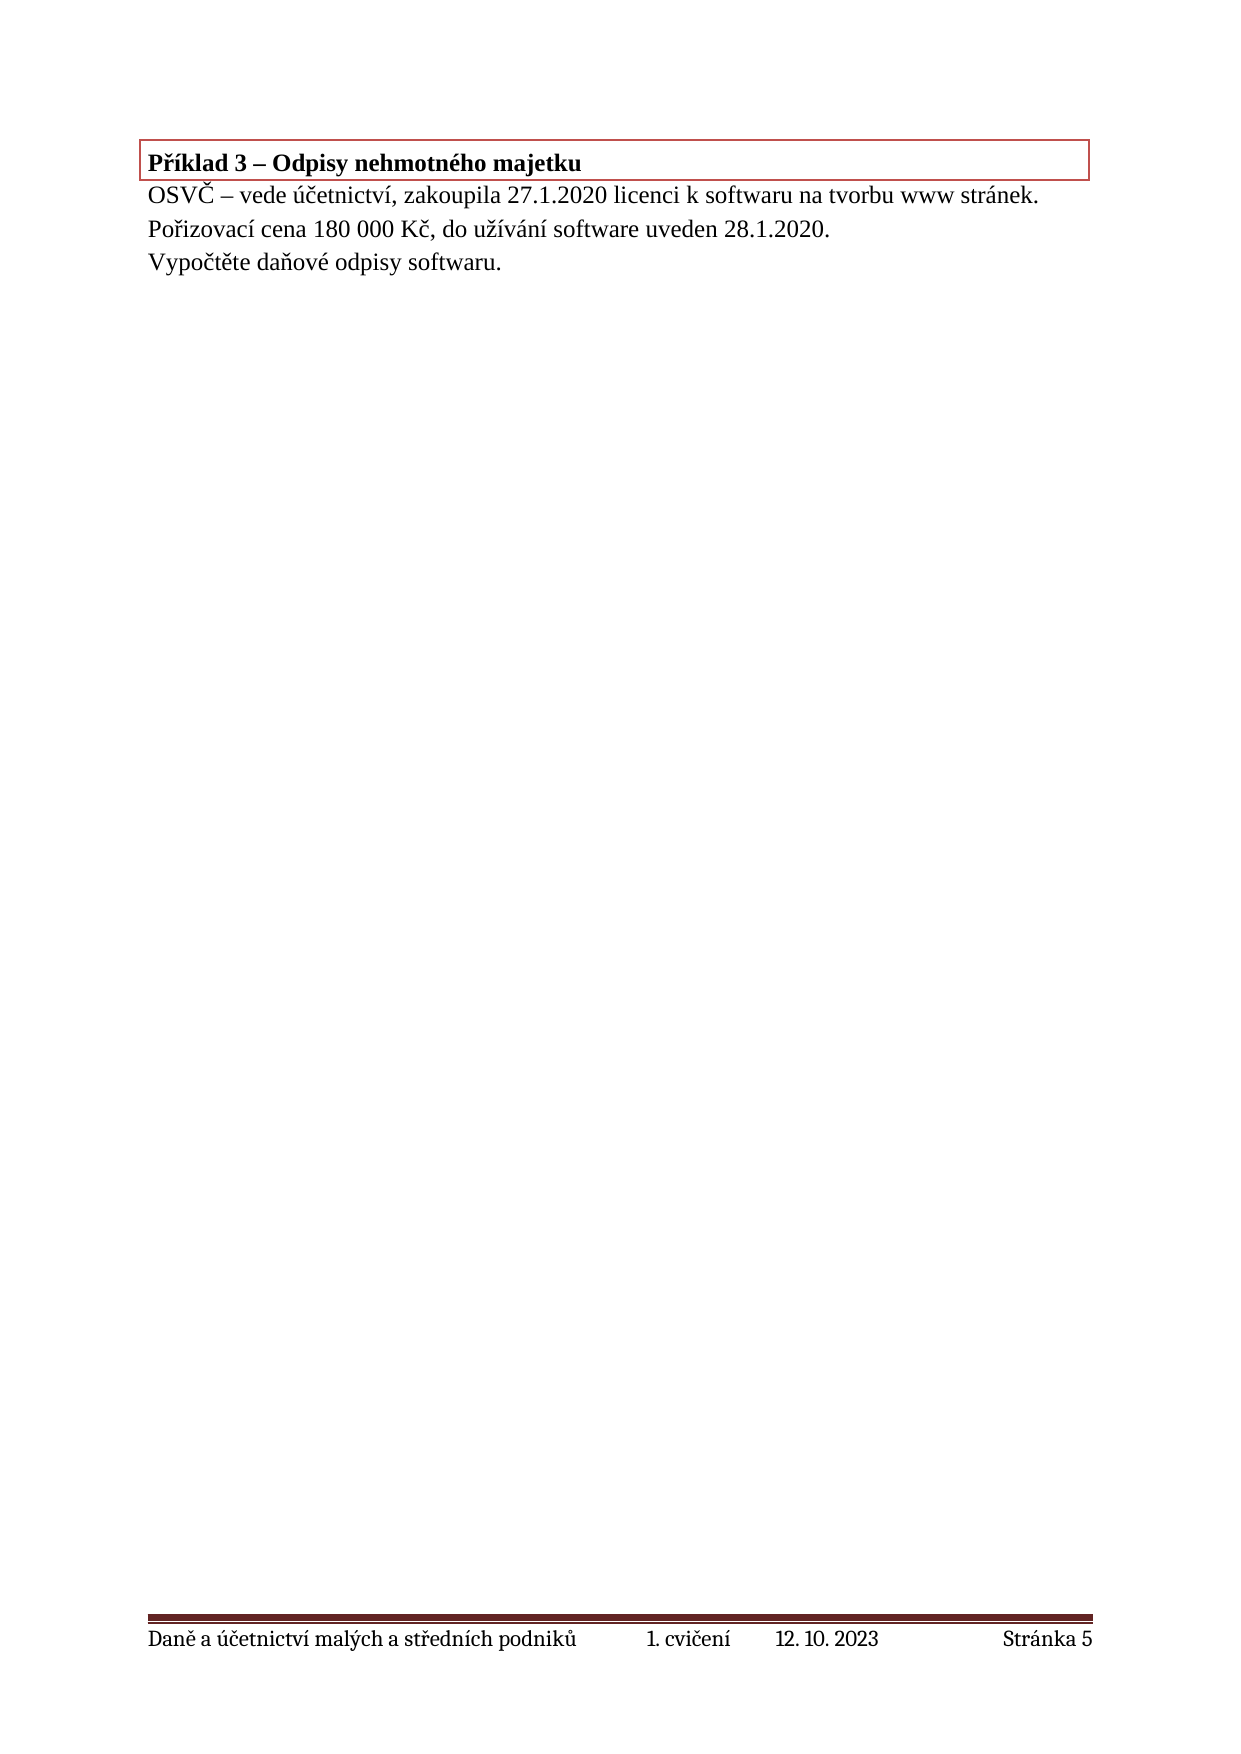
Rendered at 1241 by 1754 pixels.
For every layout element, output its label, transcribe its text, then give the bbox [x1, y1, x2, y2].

text Vypočtěte daňové odpisy softwaru. [148, 247, 1093, 275]
text OSVČ – vede účetnictví, zakoupila 27.1.2020 licenci k softwaru na tvorbu www stránek. Pořizovací cena 180 000 Kč, do užívání software uveden 28.1.2020. [148, 181, 1093, 242]
text Příklad 3 – Odpisy nehmotného majetku [148, 148, 1088, 176]
